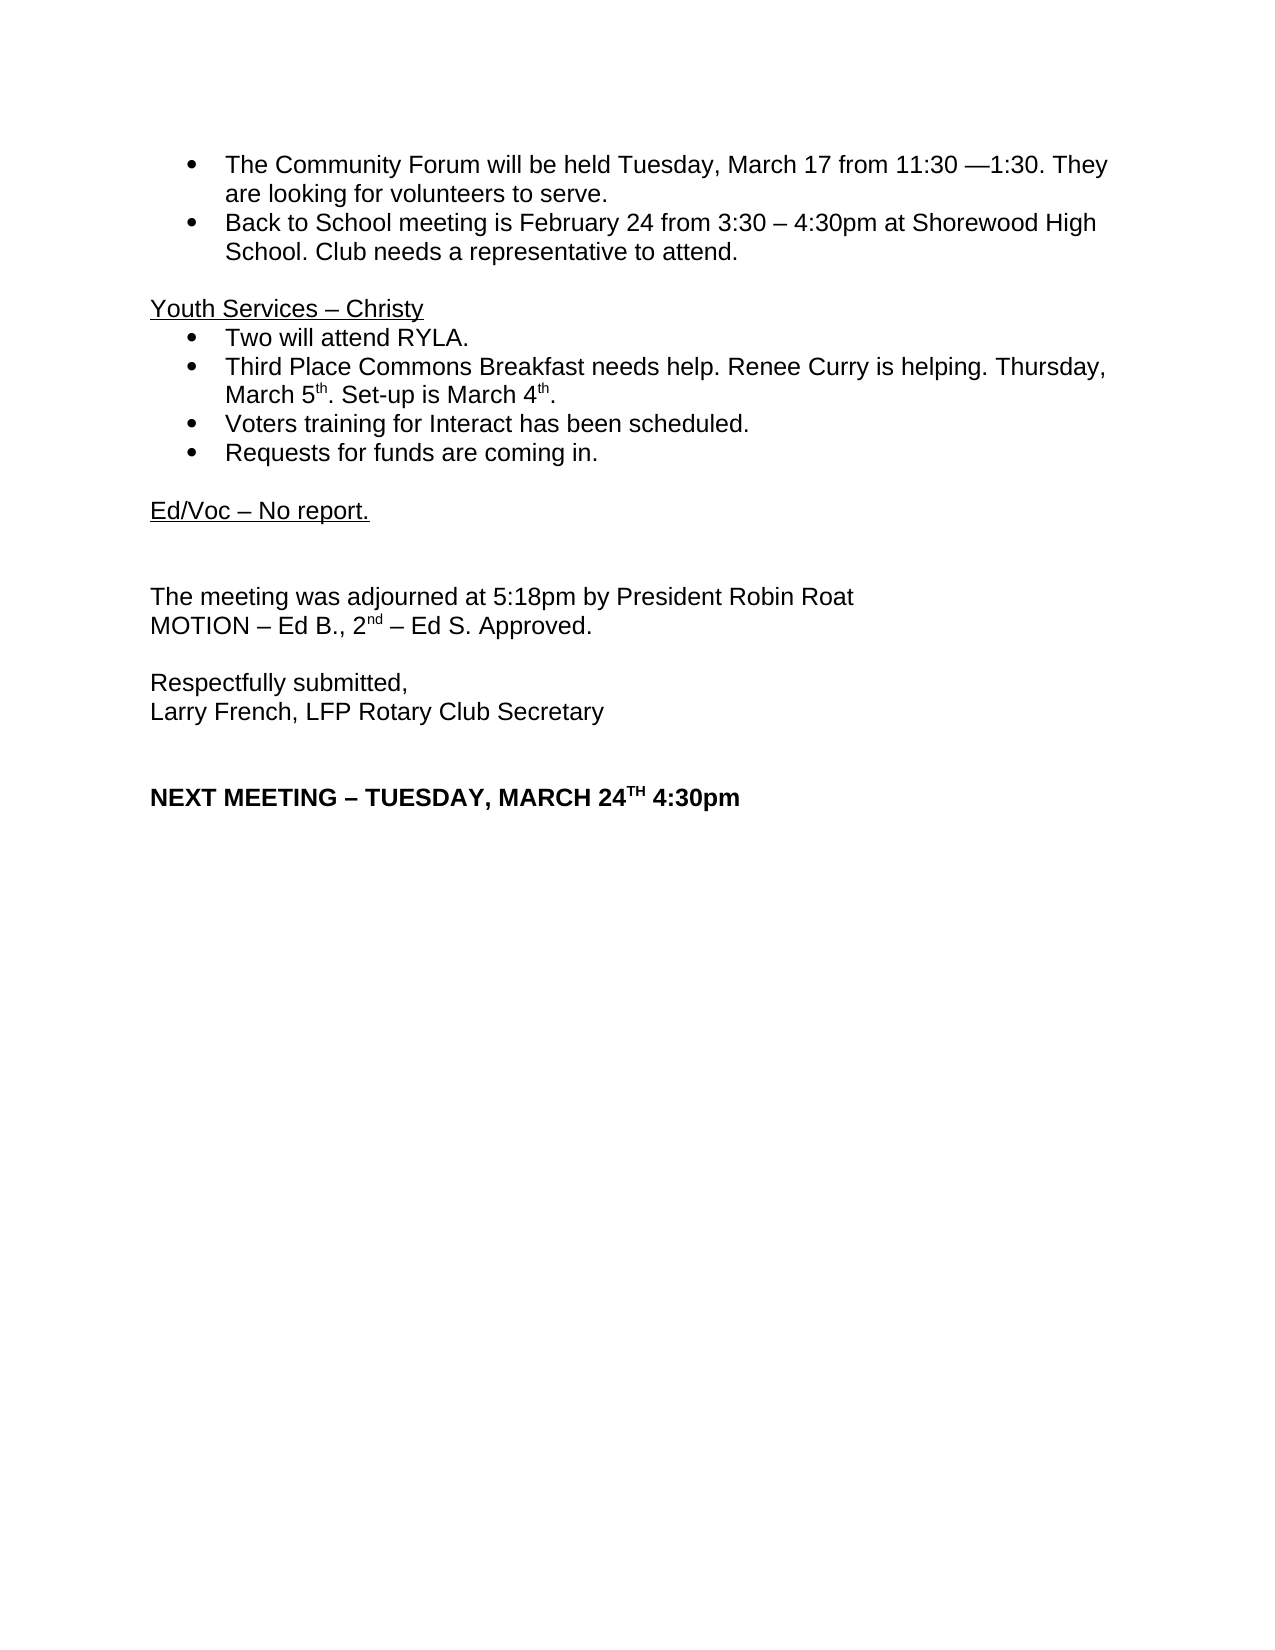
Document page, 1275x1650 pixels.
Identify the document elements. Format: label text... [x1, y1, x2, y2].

list Back to School meeting is February 24 from 3:30 – 4:30pm at Shorewood High School. Club needs a representative to attend. [187, 208, 1125, 265]
list Two will attend RYLA. [187, 323, 1125, 352]
list Requests for funds are coming in. [187, 438, 1125, 467]
text MOTION – Ed B., 2nd – Ed S. Approved. [150, 611, 1125, 639]
text Respectfully submitted, [150, 668, 1125, 697]
text Ed/Voc – No report. [150, 496, 1125, 524]
text Youth Services – Christy [150, 294, 1125, 323]
text Larry French, LFP Rotary Club Secretary [150, 697, 1125, 726]
list Third Place Commons Breakfast needs help. Renee Curry is helping. Thursday, March 5th. Set-up is March 4th. [187, 352, 1125, 409]
list The Community Forum will be held Tuesday, March 17 from 11:30 —1:30. They are looking for volunteers to serve. [187, 150, 1125, 208]
list Voters training for Interact has been scheduled. [187, 409, 1125, 438]
text NEXT MEETING – TUESDAY, MARCH 24TH 4:30pm [150, 783, 1125, 812]
text The meeting was adjourned at 5:18pm by President Robin Roat [150, 582, 1125, 611]
